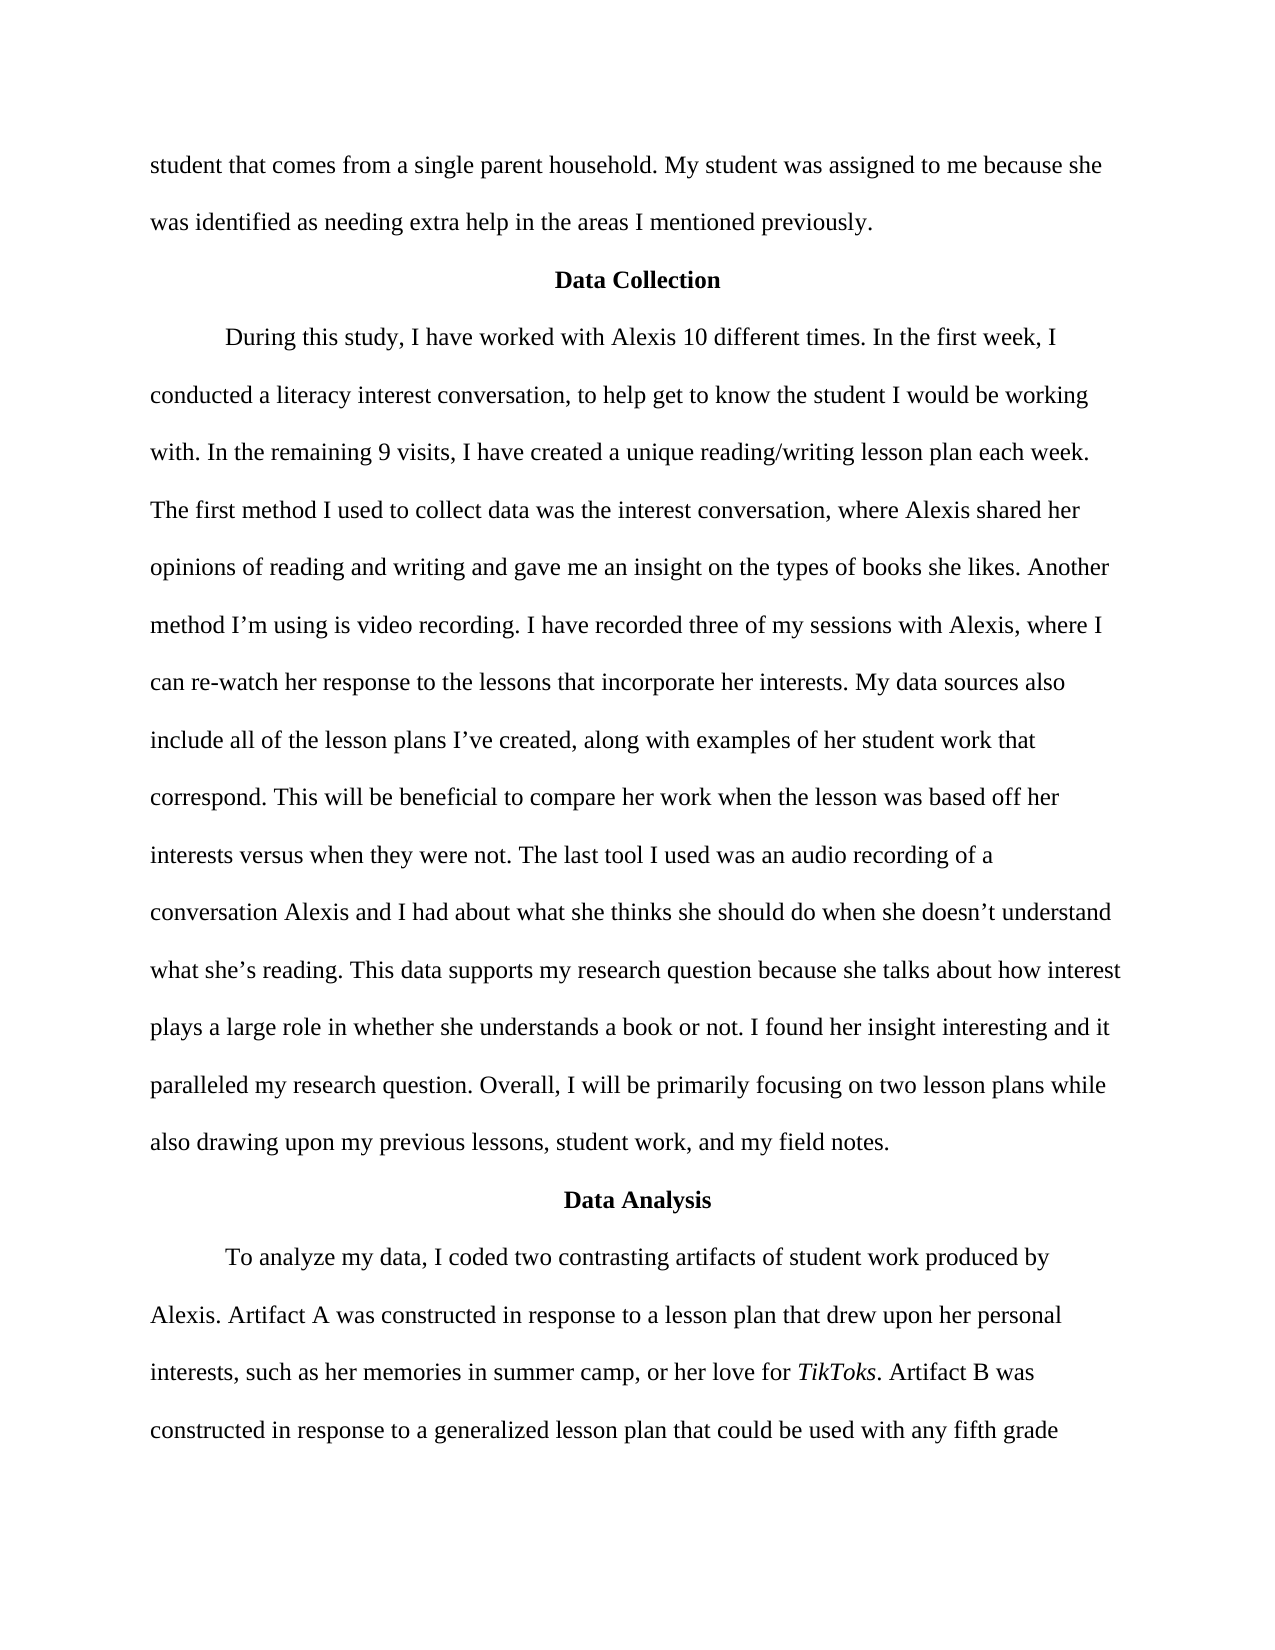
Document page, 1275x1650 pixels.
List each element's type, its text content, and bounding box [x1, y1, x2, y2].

text Data Analysis [150, 1185, 1125, 1214]
text Data Collection [150, 265, 1125, 294]
text During this study, I have worked with Alexis 10 different times. In the first week, I conducted a literacy interest conversation, to help get to know the student I would be working with. In the remaining 9 visits, I have created a unique reading/writing lesson plan each week. The first method I used to collect data was the interest conversation, where Alexis shared her opinions of reading and writing and gave me an insight on the types of books she likes. Another method I’m using is video recording. I have recorded three of my sessions with Alexis, where I can re-watch her response to the lessons that incorporate her interests. My data sources also include all of the lesson plans I’ve created, along with examples of her student work that correspond. This will be beneficial to compare her work when the lesson was based off her interests versus when they were not. The last tool I used was an audio recording of a conversation Alexis and I had about what she thinks she should do when she doesn’t understand what she’s reading. This data supports my research question because she talks about how interest plays a large role in whether she understands a book or not. I found her insight interesting and it paralleled my research question. Overall, I will be primarily focusing on two lesson plans while also drawing upon my previous lessons, student work, and my field notes. [150, 322, 1125, 1156]
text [150, 1242, 1125, 1444]
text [150, 150, 1125, 236]
